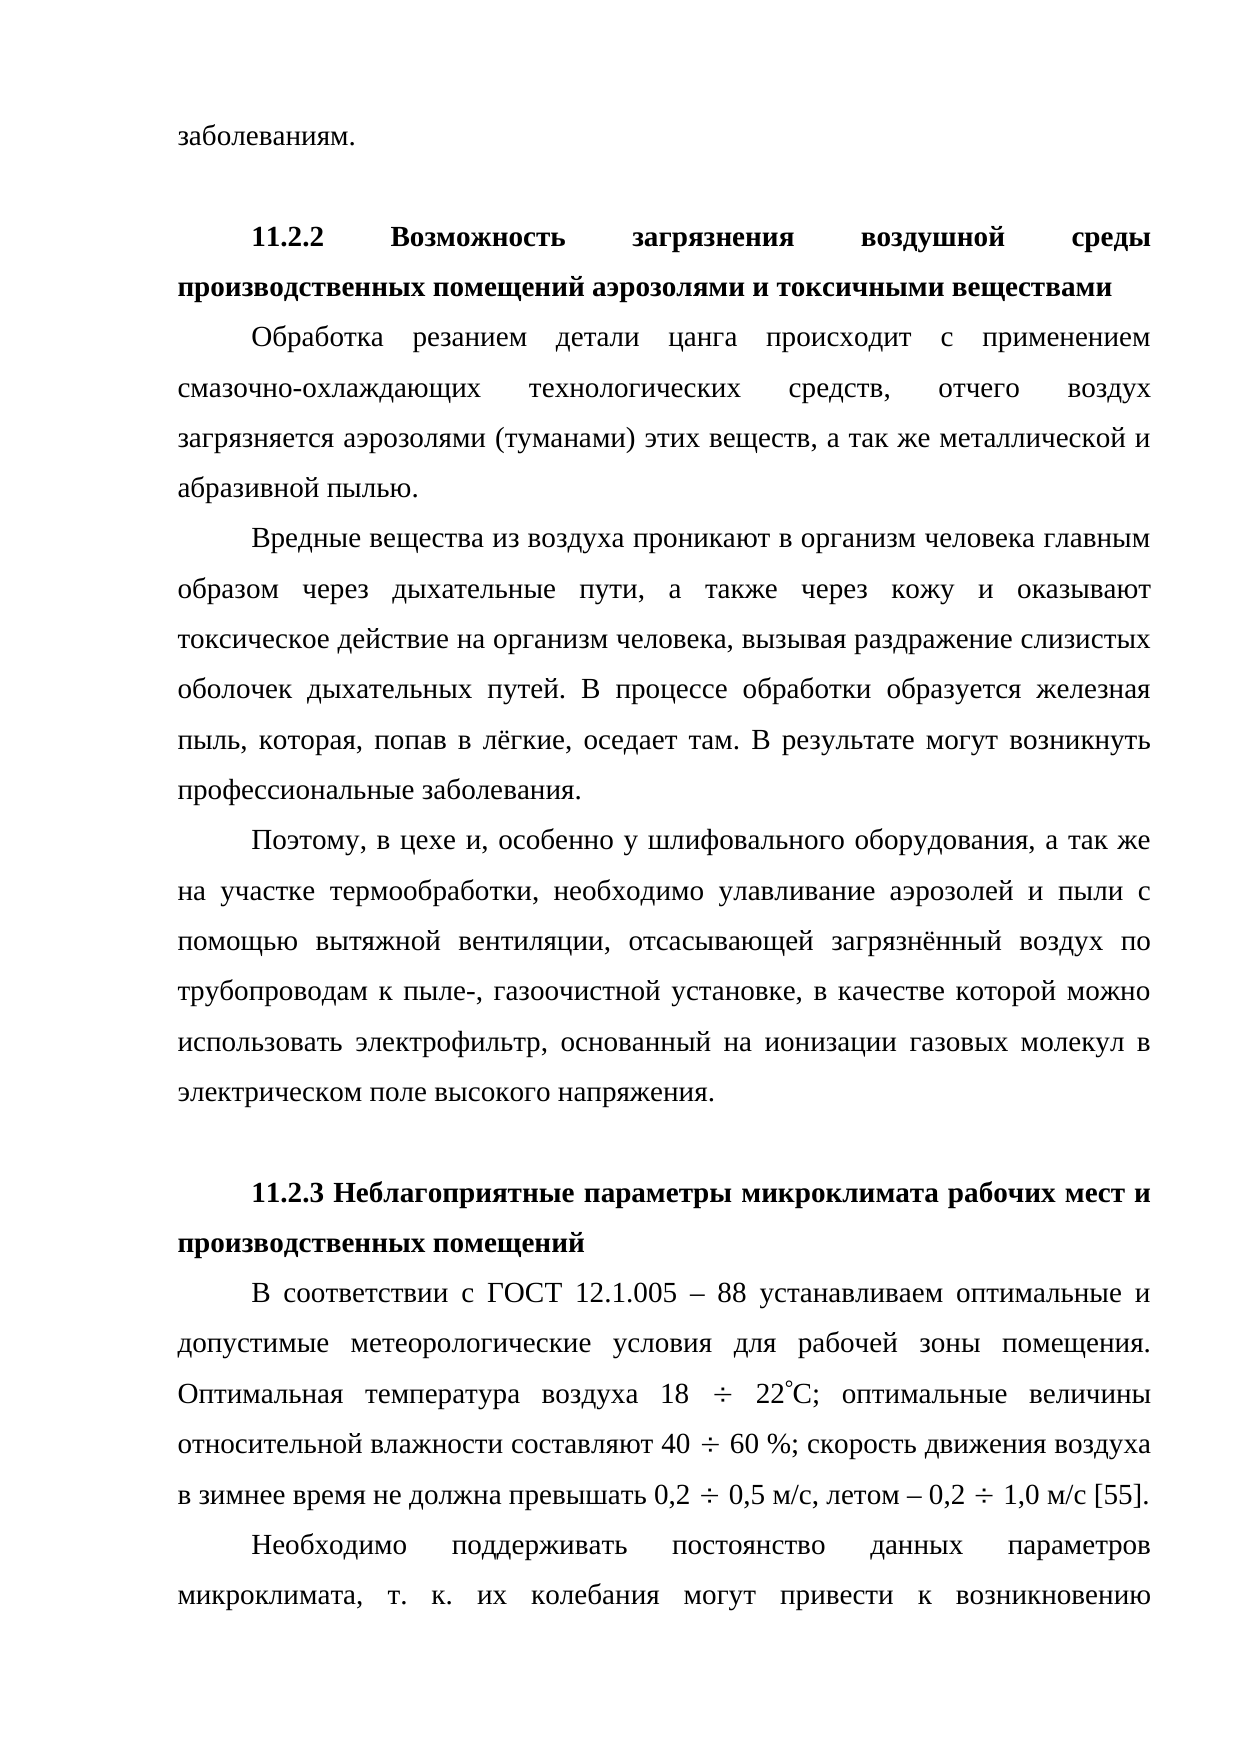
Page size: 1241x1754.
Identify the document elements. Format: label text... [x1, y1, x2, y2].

text Поэтому, в цехе и, особенно у шлифовального оборудования, а так же на участке термообработки, необходимо улавливание аэрозолей и пыли с помощью вытяжной вентиляции, отсасывающей загрязнённый воздух по трубопроводам к пыле-, газоочистной установке, в качестве которой можно использовать электрофильтр, основанный на ионизации газовых молекул в электрическом поле высокого напряжения. [177, 822, 1152, 1108]
text 11.2.2 Возможность загрязнения воздушной среды производственных помещений аэрозолями и токсичными веществами [177, 219, 1152, 303]
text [177, 118, 1152, 152]
text В соответствии с ГОСТ 12.1.005 – 88 устанавливаем оптимальные и допустимые метеорологические условия для рабочей зоны помещения. Оптимальная температура воздуха 18 22С; оптимальные величины относительной влажности составляют 40 60 %; скорость движения воздуха в зимнее время не должна превышать 0,2 0,5 м/с, летом – 0,2 1,0 м/с [55]. [177, 1275, 1152, 1510]
text 11.2.3 Неблагоприятные параметры микроклимата рабочих мест и производственных помещений [177, 1175, 1152, 1258]
text Обработка резанием детали цанга происходит с применением смазочно-охлаждающих технологических средств, отчего воздух загрязняется аэрозолями (туманами) этих веществ, а так же металлической и абразивной пылью. [177, 319, 1152, 504]
text Вредные вещества из воздуха проникают в организм человека главным образом через дыхательные пути, а также через кожу и оказывают токсическое действие на организм человека, вызывая раздражение слизистых оболочек дыхательных путей. В процессе обработки образуется железная пыль, которая, попав в лёгкие, оседает там. В результате могут возникнуть профессиональные заболевания. [177, 521, 1152, 806]
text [177, 1527, 1152, 1611]
